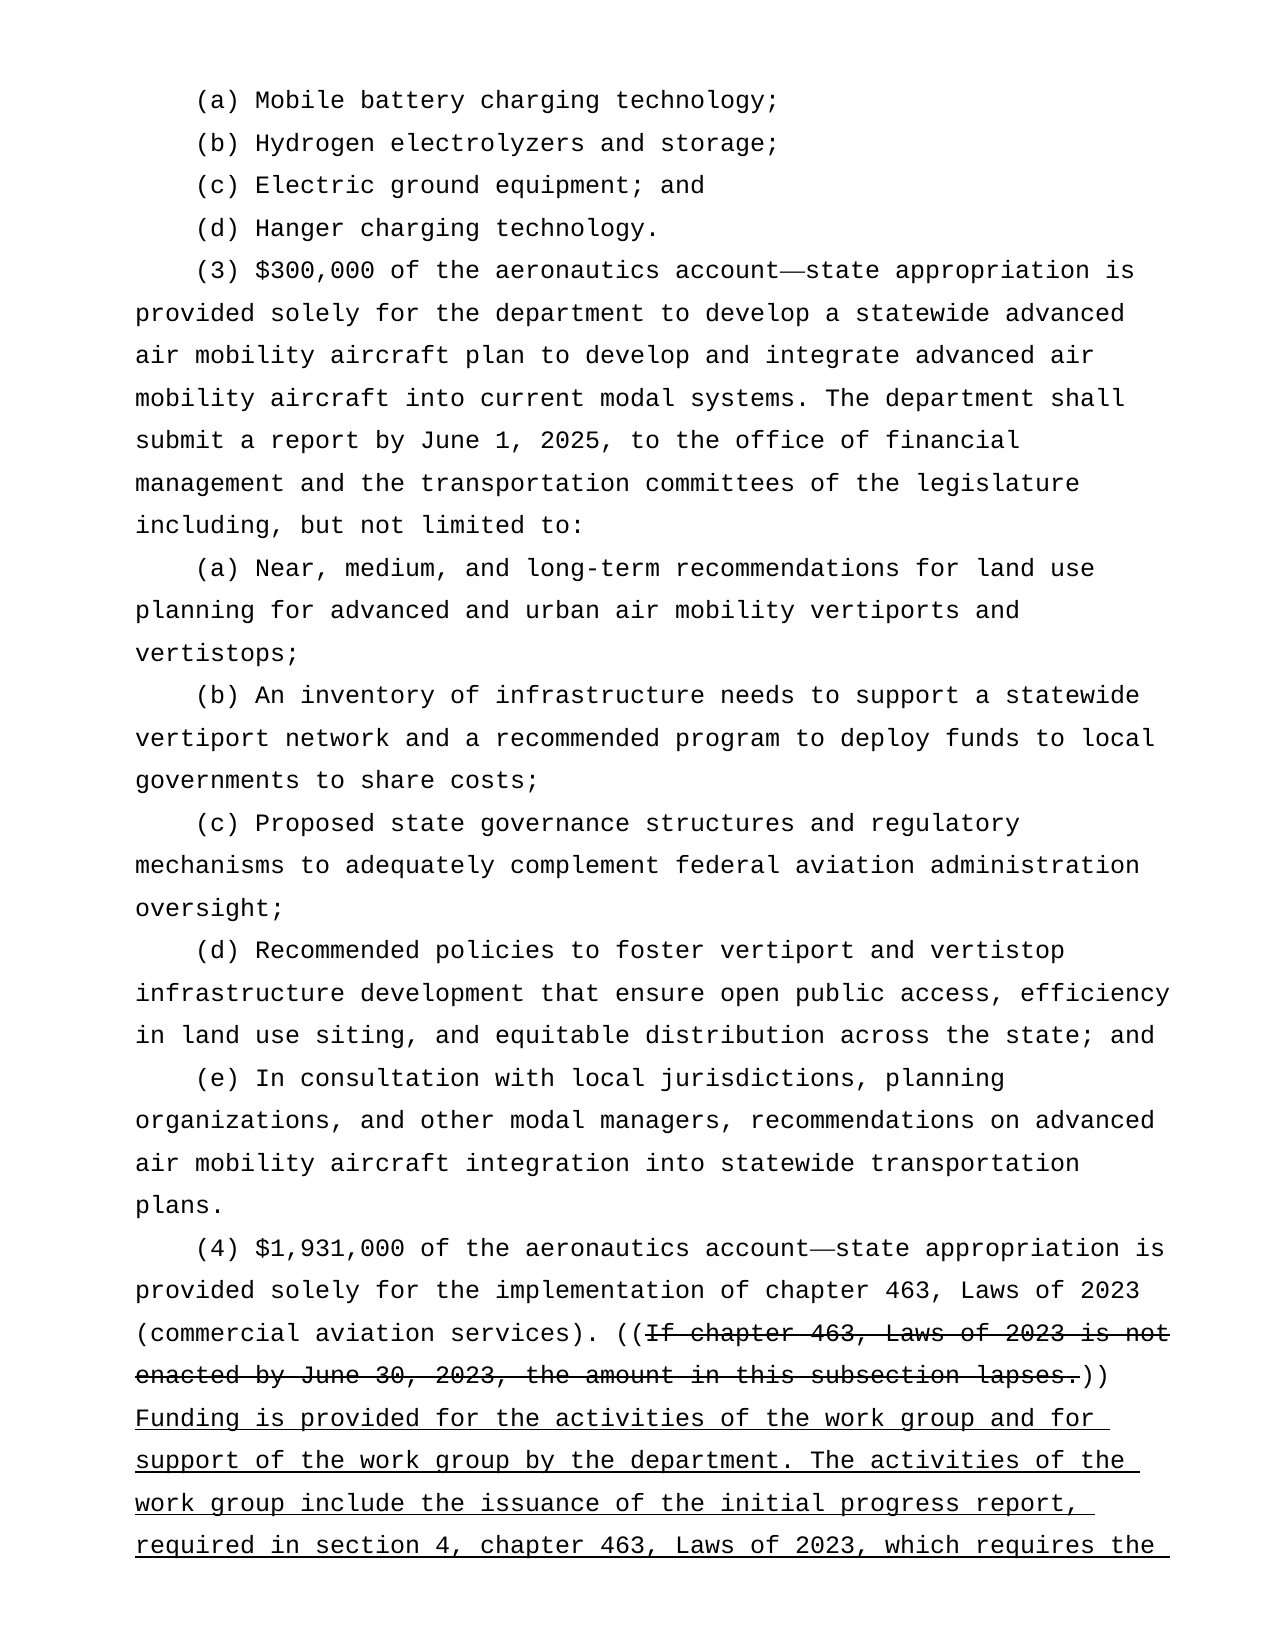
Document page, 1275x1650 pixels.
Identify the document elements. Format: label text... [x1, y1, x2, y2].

text (b) Hydrogen electrolyzers and storage; [135, 117, 1170, 160]
text (c) Proposed state governance structures and regulatory mechanisms to adequately complement federal aviation administration oversight; [135, 797, 1170, 925]
text (a) Mobile battery charging technology; [135, 75, 1170, 117]
text (a) Near, medium, and long-term recommendations for land use planning for advanced and urban air mobility vertiports and vertistops; [135, 542, 1170, 670]
text (d) Recommended policies to foster vertiport and vertistop infrastructure development that ensure open public access, efficiency in land use siting, and equitable distribution across the state; and [135, 925, 1170, 1052]
text (d) Hanger charging technology. [135, 202, 1170, 245]
text (3) $300,000 of the aeronautics account—state appropriation is provided solely for the department to develop a statewide advanced air mobility aircraft plan to develop and integrate advanced air mobility aircraft into current modal systems. The department shall submit a report by June 1, 2025, to the office of financial management and the transportation committees of the legislature including, but not limited to: [135, 245, 1170, 542]
text (e) In consultation with local jurisdictions, planning organizations, and other modal managers, recommendations on advanced air mobility aircraft integration into statewide transportation plans. [135, 1052, 1170, 1222]
text (c) Electric ground equipment; and [135, 160, 1170, 202]
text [135, 1222, 1170, 1556]
text (b) An inventory of infrastructure needs to support a statewide vertiport network and a recommended program to deploy funds to local governments to share costs; [135, 670, 1170, 797]
